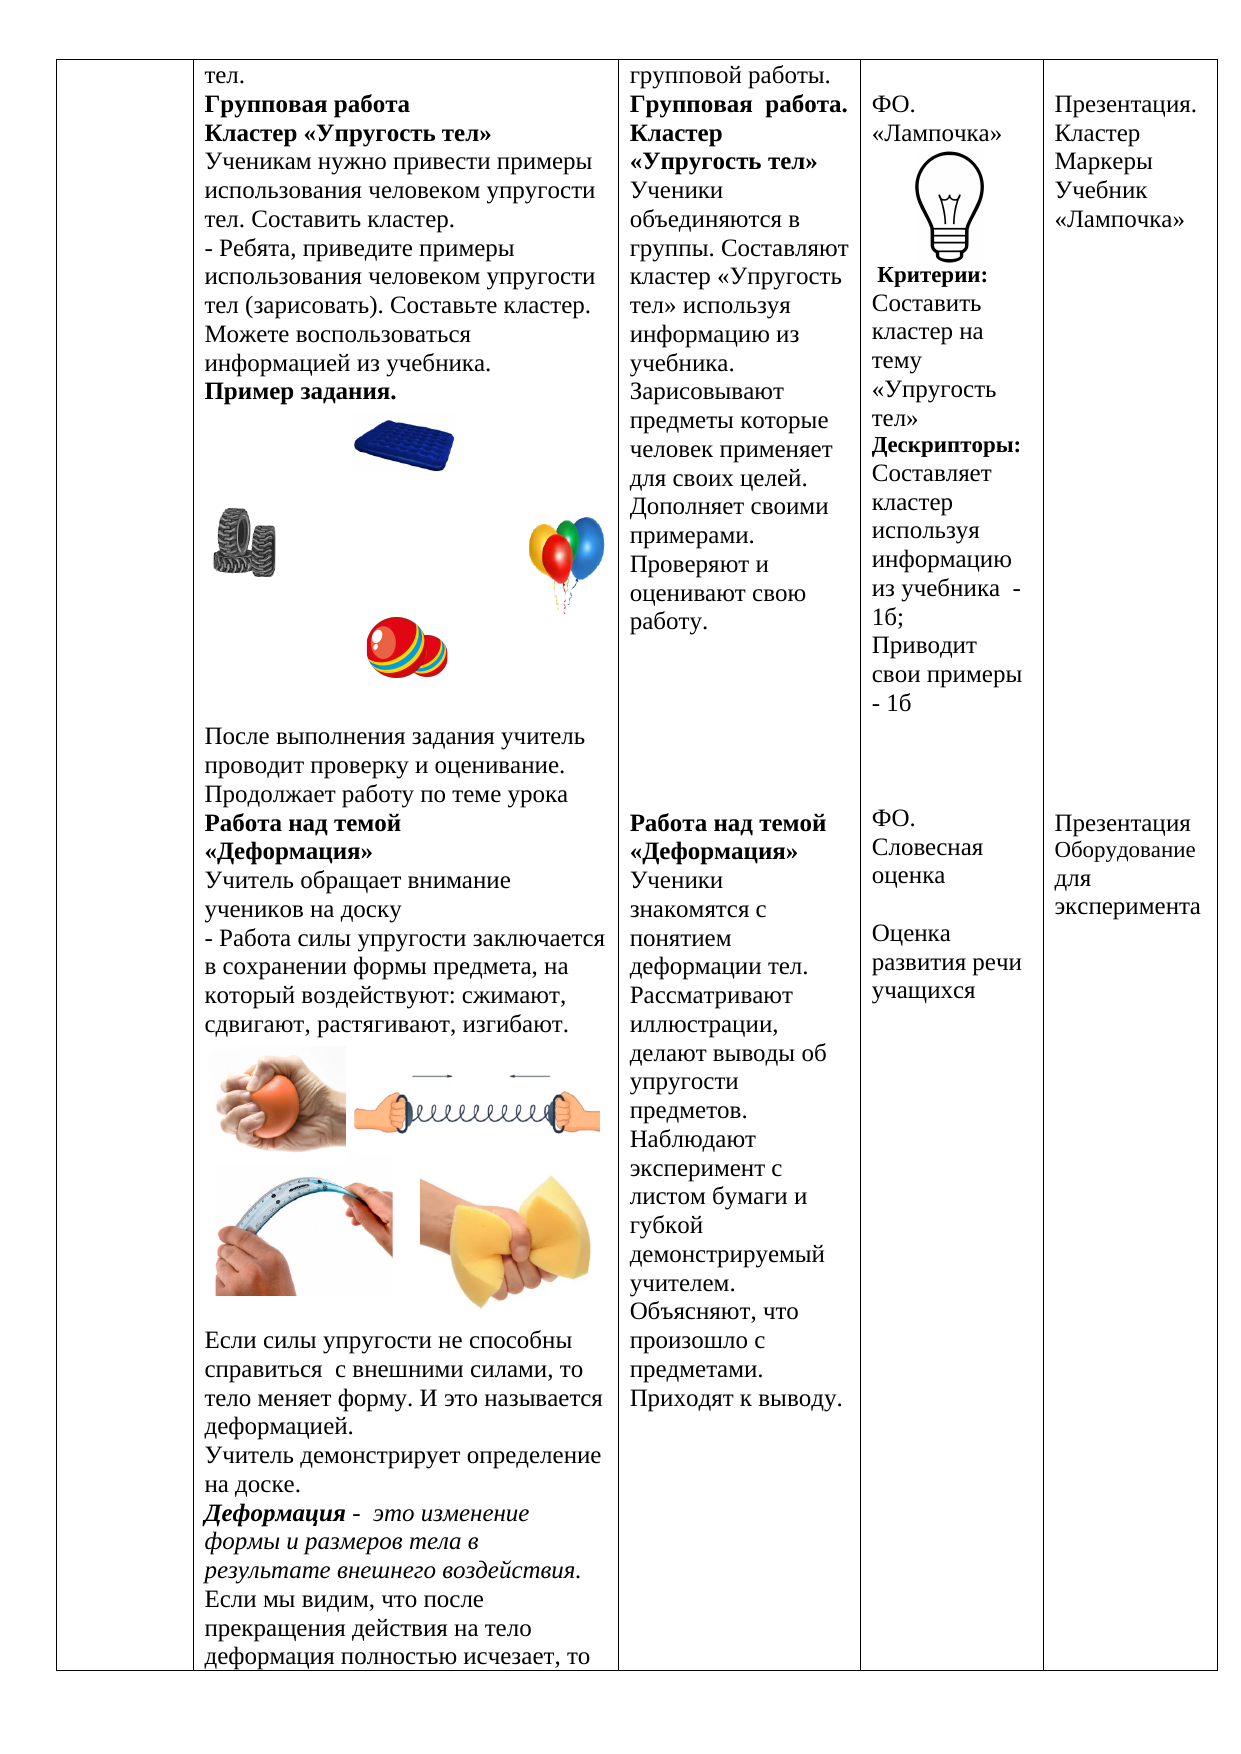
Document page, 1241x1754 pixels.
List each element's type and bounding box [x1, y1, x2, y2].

table_cell [619, 60, 860, 1670]
picture [351, 413, 457, 473]
picture [213, 508, 276, 577]
picture [525, 512, 606, 620]
table_cell [861, 60, 1043, 1670]
picture [366, 617, 448, 678]
table_cell [57, 60, 193, 1670]
table_cell [194, 60, 618, 1670]
picture [208, 1046, 600, 1296]
table_cell [1044, 60, 1217, 1670]
picture [914, 148, 985, 267]
picture [420, 1170, 605, 1313]
